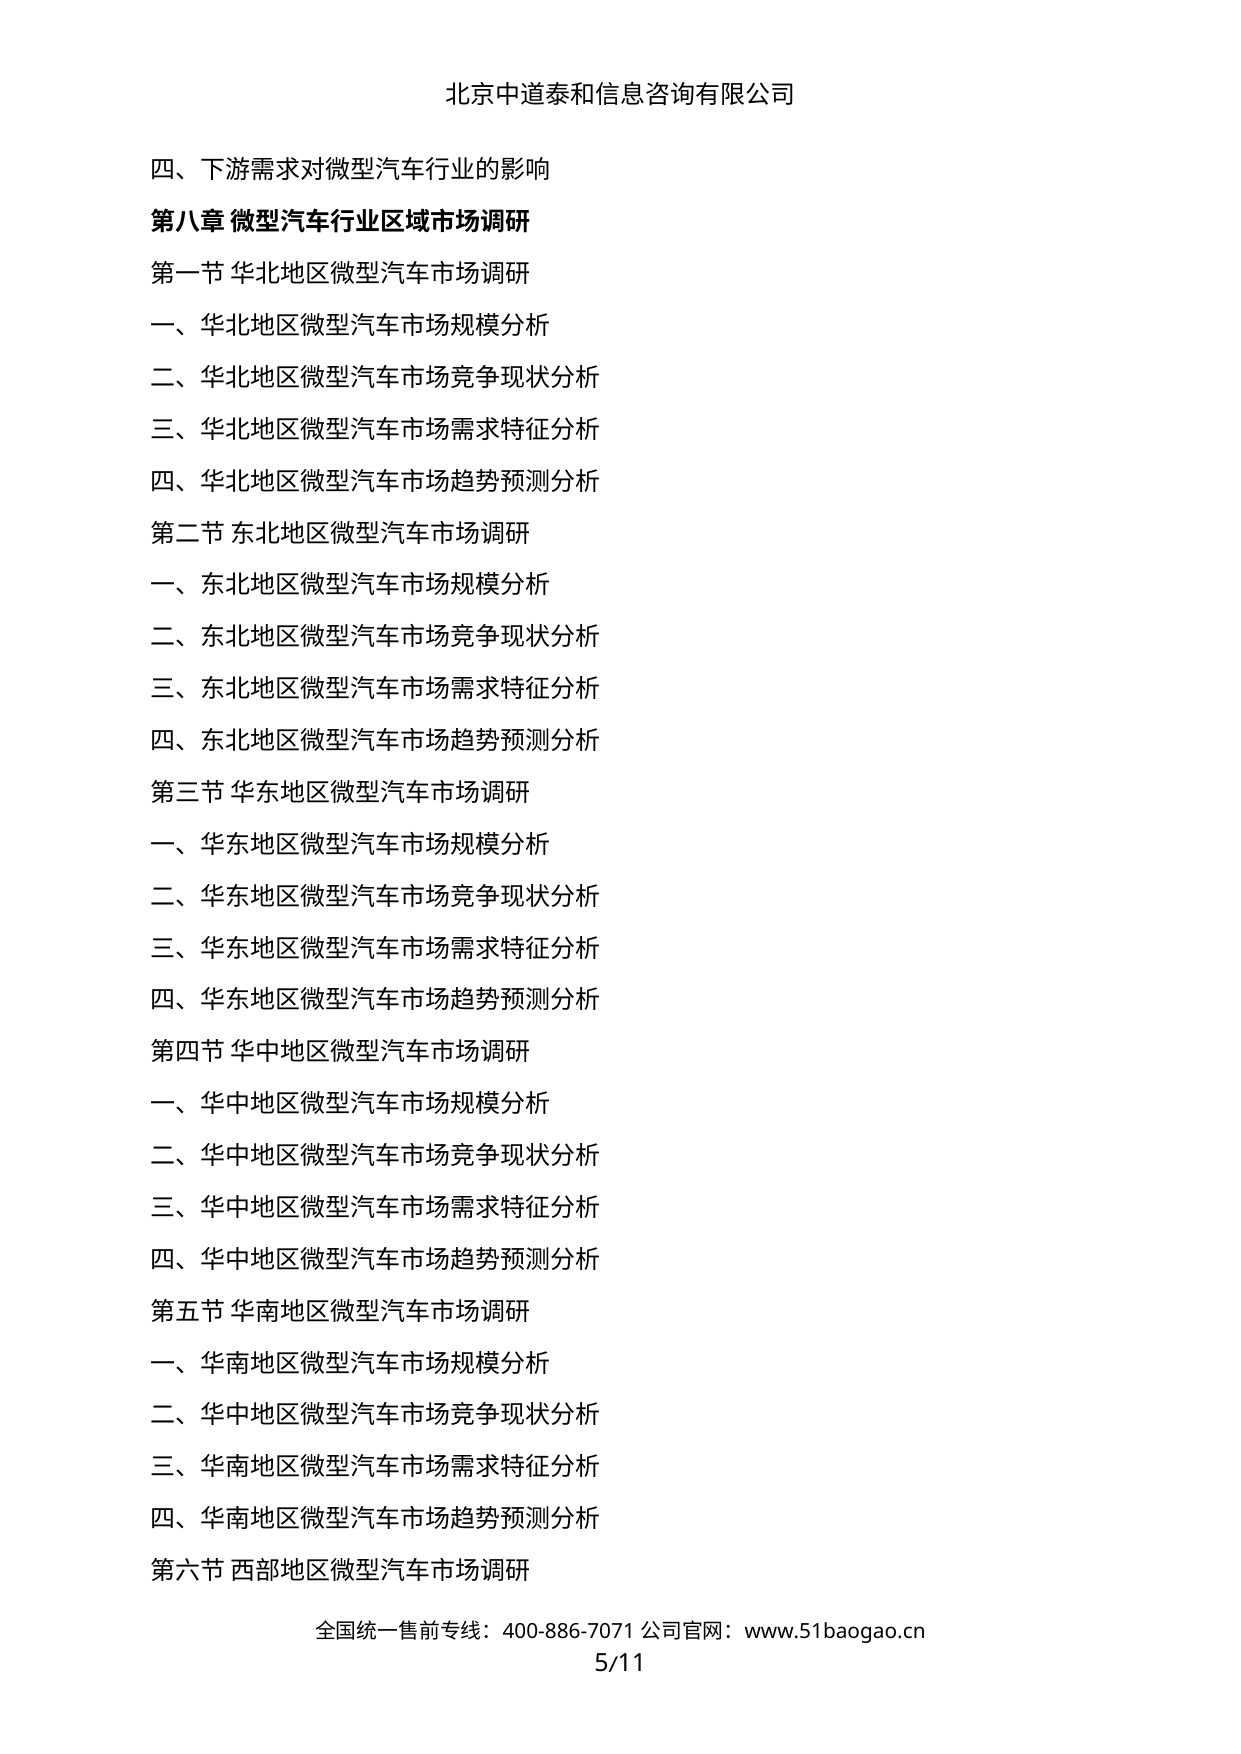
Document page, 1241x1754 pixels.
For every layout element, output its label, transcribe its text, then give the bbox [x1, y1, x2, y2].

text 四、华北地区微型汽车市场趋势预测分析 [150, 461, 1090, 497]
text 四、东北地区微型汽车市场趋势预测分析 [150, 721, 1090, 757]
text 三、华北地区微型汽车市场需求特征分析 [150, 409, 1090, 446]
text 二、东北地区微型汽车市场竞争现状分析 [150, 617, 1090, 653]
text 三、华南地区微型汽车市场需求特征分析 [150, 1447, 1090, 1483]
text 第四节 华中地区微型汽车市场调研 [150, 1032, 1090, 1068]
text 四、华东地区微型汽车市场趋势预测分析 [150, 980, 1090, 1016]
text 四、下游需求对微型汽车行业的影响 [150, 150, 1090, 186]
text 第一节 华北地区微型汽车市场调研 [150, 254, 1090, 290]
text 一、华东地区微型汽车市场规模分析 [150, 824, 1090, 861]
text 第三节 华东地区微型汽车市场调研 [150, 772, 1090, 809]
text 一、华北地区微型汽车市场规模分析 [150, 306, 1090, 342]
text 一、华南地区微型汽车市场规模分析 [150, 1343, 1090, 1379]
text 一、华中地区微型汽车市场规模分析 [150, 1084, 1090, 1120]
text 第八章 微型汽车行业区域市场调研 [150, 202, 1090, 238]
text 二、华北地区微型汽车市场竞争现状分析 [150, 357, 1090, 394]
text 第六节 西部地区微型汽车市场调研 [150, 1551, 1090, 1587]
text 四、华南地区微型汽车市场趋势预测分析 [150, 1499, 1090, 1535]
text 二、华东地区微型汽车市场竞争现状分析 [150, 876, 1090, 912]
text 三、东北地区微型汽车市场需求特征分析 [150, 669, 1090, 705]
text 四、华中地区微型汽车市场趋势预测分析 [150, 1239, 1090, 1276]
text 一、东北地区微型汽车市场规模分析 [150, 565, 1090, 601]
text 二、华中地区微型汽车市场竞争现状分析 [150, 1395, 1090, 1431]
text 三、华中地区微型汽车市场需求特征分析 [150, 1187, 1090, 1224]
text 第五节 华南地区微型汽车市场调研 [150, 1291, 1090, 1327]
text 第二节 东北地区微型汽车市场调研 [150, 513, 1090, 549]
text 二、华中地区微型汽车市场竞争现状分析 [150, 1136, 1090, 1172]
text 三、华东地区微型汽车市场需求特征分析 [150, 928, 1090, 964]
